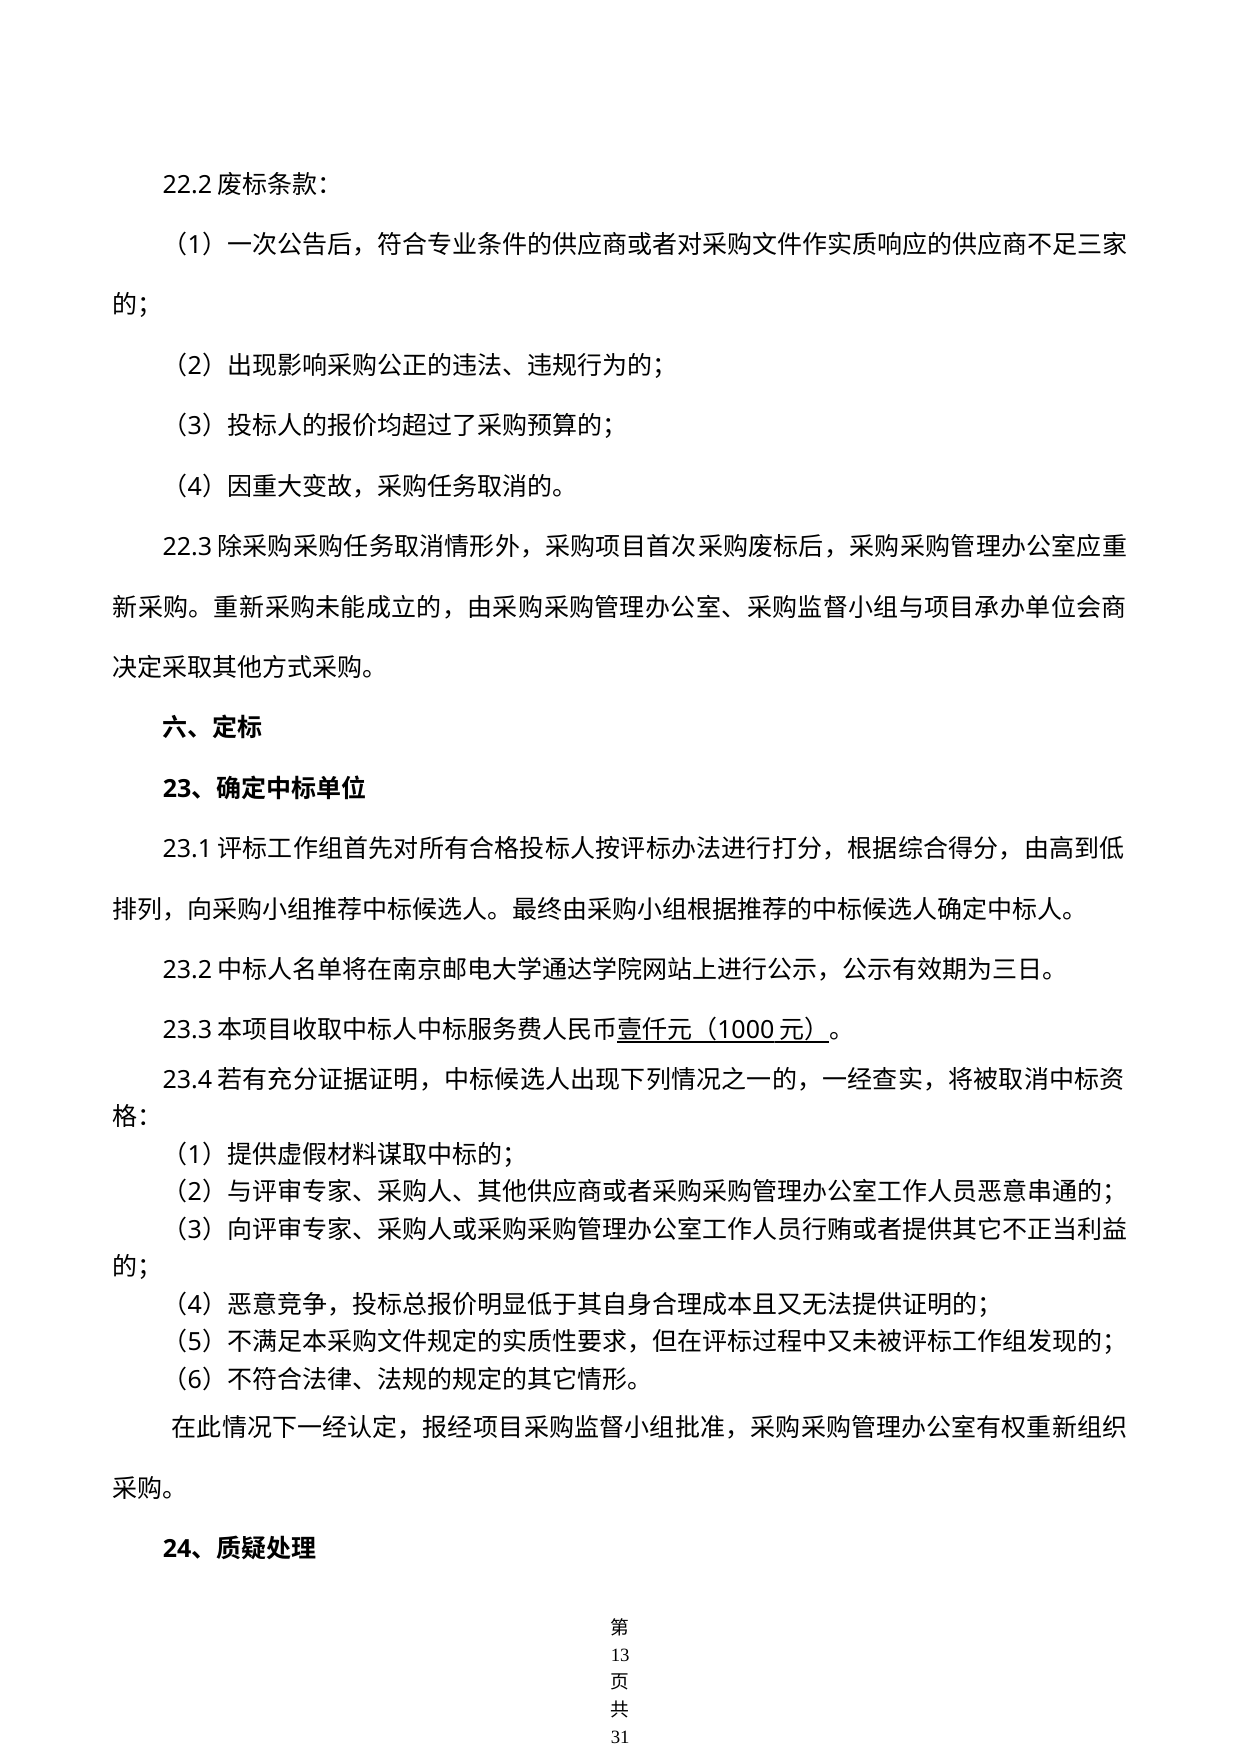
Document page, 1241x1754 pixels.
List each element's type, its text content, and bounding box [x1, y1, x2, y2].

text （1）提供虚假材料谋取中标的； [112, 1133, 1128, 1171]
text 22.2废标条款： [162, 152, 1128, 212]
text 24、质疑处理 [112, 1517, 1128, 1577]
text （4）恶意竞争，投标总报价明显低于其自身合理成本且又无法提供证明的； [162, 1283, 1128, 1321]
text 六、定标 [112, 696, 1128, 756]
text （3）投标人的报价均超过了采购预算的； [112, 394, 1128, 454]
text 22.3除采购采购任务取消情形外，采购项目首次采购废标后，采购采购管理办公室应重新采购。重新采购未能成立的，由采购采购管理办公室、采购监督小组与项目承办单位会商决定采取其他方式采购。 [112, 514, 1128, 696]
text （2）与评审专家、采购人、其他供应商或者采购采购管理办公室工作人员恶意串通的； [112, 1171, 1128, 1208]
text （1）一次公告后，符合专业条件的供应商或者对采购文件作实质响应的供应商不足三家的； [112, 212, 1128, 333]
text （2）出现影响采购公正的违法、违规行为的； [112, 333, 1128, 394]
text 23.4若有充分证据证明，中标候选人出现下列情况之一的，一经查实，将被取消中标资格： [112, 1058, 1128, 1133]
text （5）不满足本采购文件规定的实质性要求，但在评标过程中又未被评标工作组发现的； [112, 1321, 1128, 1358]
text 23.2中标人名单将在南京邮电大学通达学院网站上进行公示，公示有效期为三日。 [112, 937, 1128, 998]
text 23、确定中标单位 [112, 756, 1128, 817]
text 在此情况下一经认定，报经项目采购监督小组批准，采购采购管理办公室有权重新组织采购。 [112, 1396, 1128, 1517]
text 23.1评标工作组首先对所有合格投标人按评标办法进行打分，根据综合得分，由高到低排列，向采购小组推荐中标候选人。最终由采购小组根据推荐的中标候选人确定中标人。 [112, 817, 1128, 937]
text （4）因重大变故，采购任务取消的。 [112, 454, 1128, 514]
text （3）向评审专家、采购人或采购采购管理办公室工作人员行贿或者提供其它不正当利益的； [112, 1208, 1128, 1283]
text 23.3本项目收取中标人中标服务费人民币壹仟元（1000元）。 [112, 998, 1128, 1058]
text （6）不符合法律、法规的规定的其它情形。 [112, 1358, 1128, 1396]
